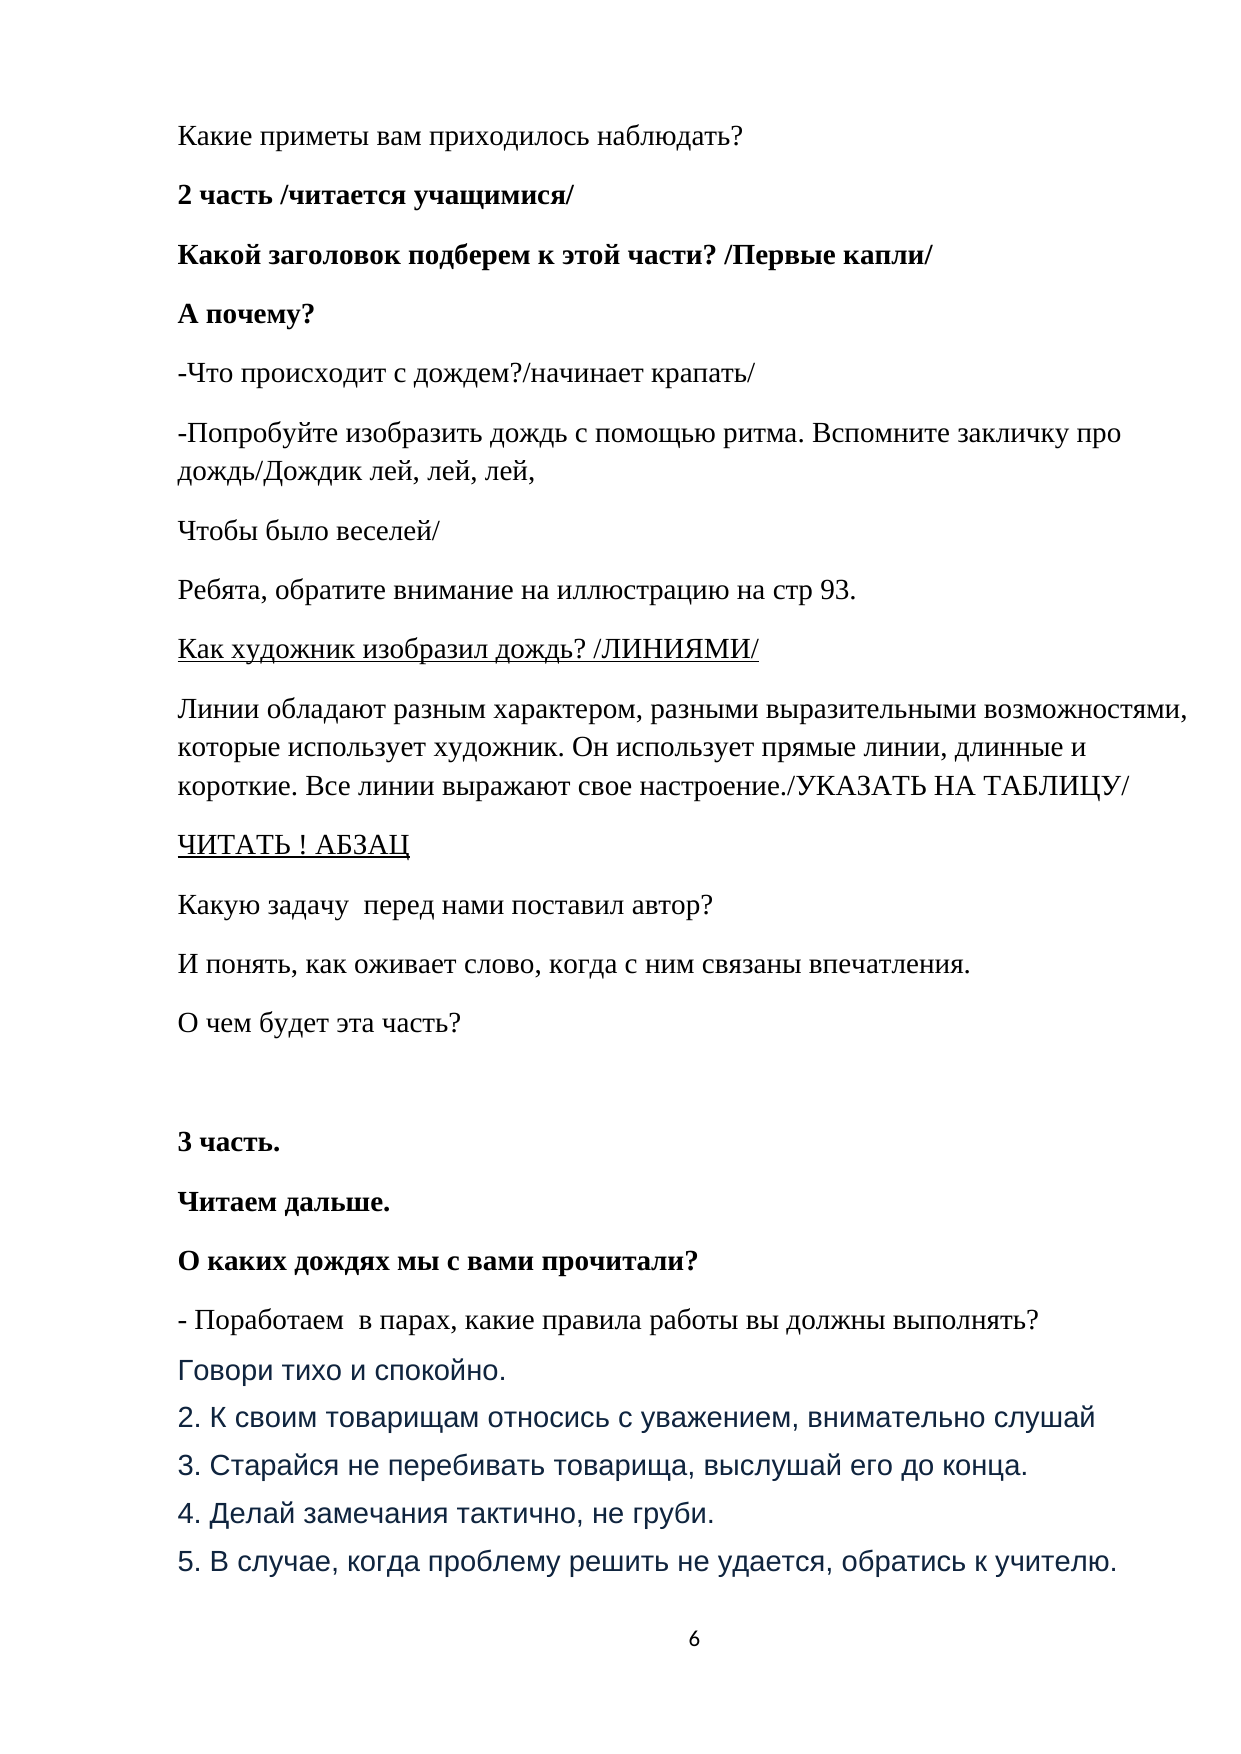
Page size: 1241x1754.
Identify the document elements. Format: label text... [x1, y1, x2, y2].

text А почему? [177, 296, 1211, 330]
text Чтобы было веселей/ [177, 513, 1211, 546]
text Ребята, обратите внимание на иллюстрацию на стр 93. [177, 572, 1211, 606]
text 2. К своим товарищам относись с уважением, внимательно слушай [177, 1401, 1211, 1434]
text Как художник изобразил дождь? /ЛИНИЯМИ/ [177, 632, 1211, 665]
text -Что происходит с дождем?/начинает крапать/ [177, 356, 1211, 389]
text Читаем дальше. [177, 1184, 1211, 1217]
text -Попробуйте изобразить дождь с помощью ритма. Вспомните закличку про дождь/Дождик лей, лей, лей, [177, 415, 1211, 487]
text Линии обладают разным характером, разными выразительными возможностями, которые использует художник. Он использует прямые линии, длинные и короткие. Все линии выражают свое настроение./УКАЗАТЬ НА ТАБЛИЦУ/ [177, 691, 1211, 802]
text Какую задачу перед нами поставил автор? [177, 887, 1211, 920]
text Какие приметы вам приходилось наблюдать? [177, 118, 1211, 152]
text 4. Делай замечания тактично, не груби. [177, 1496, 1211, 1529]
text ЧИТАТЬ ! АБЗАЦ [177, 827, 1211, 861]
text 3. Старайся не перебивать товарища, выслушай его до конца. [177, 1448, 1211, 1482]
text 2 часть /читается учащимися/ [177, 177, 1211, 211]
text 5. В случае, когда проблему решить не удается, обратись к учителю. [177, 1544, 1211, 1577]
text - Поработаем в парах, какие правила работы вы должны выполнять? [177, 1302, 1211, 1336]
text О чем будет эта часть? [177, 1006, 1211, 1039]
text И понять, как оживает слово, когда с ним связаны впечатления. [177, 946, 1211, 980]
text Говори тихо и спокойно. [177, 1353, 1211, 1386]
text 3 часть. [177, 1124, 1211, 1158]
text О каких дождях мы с вами прочитали? [177, 1243, 1211, 1277]
text Какой заголовок подберем к этой части? /Первые капли/ [177, 237, 1211, 270]
